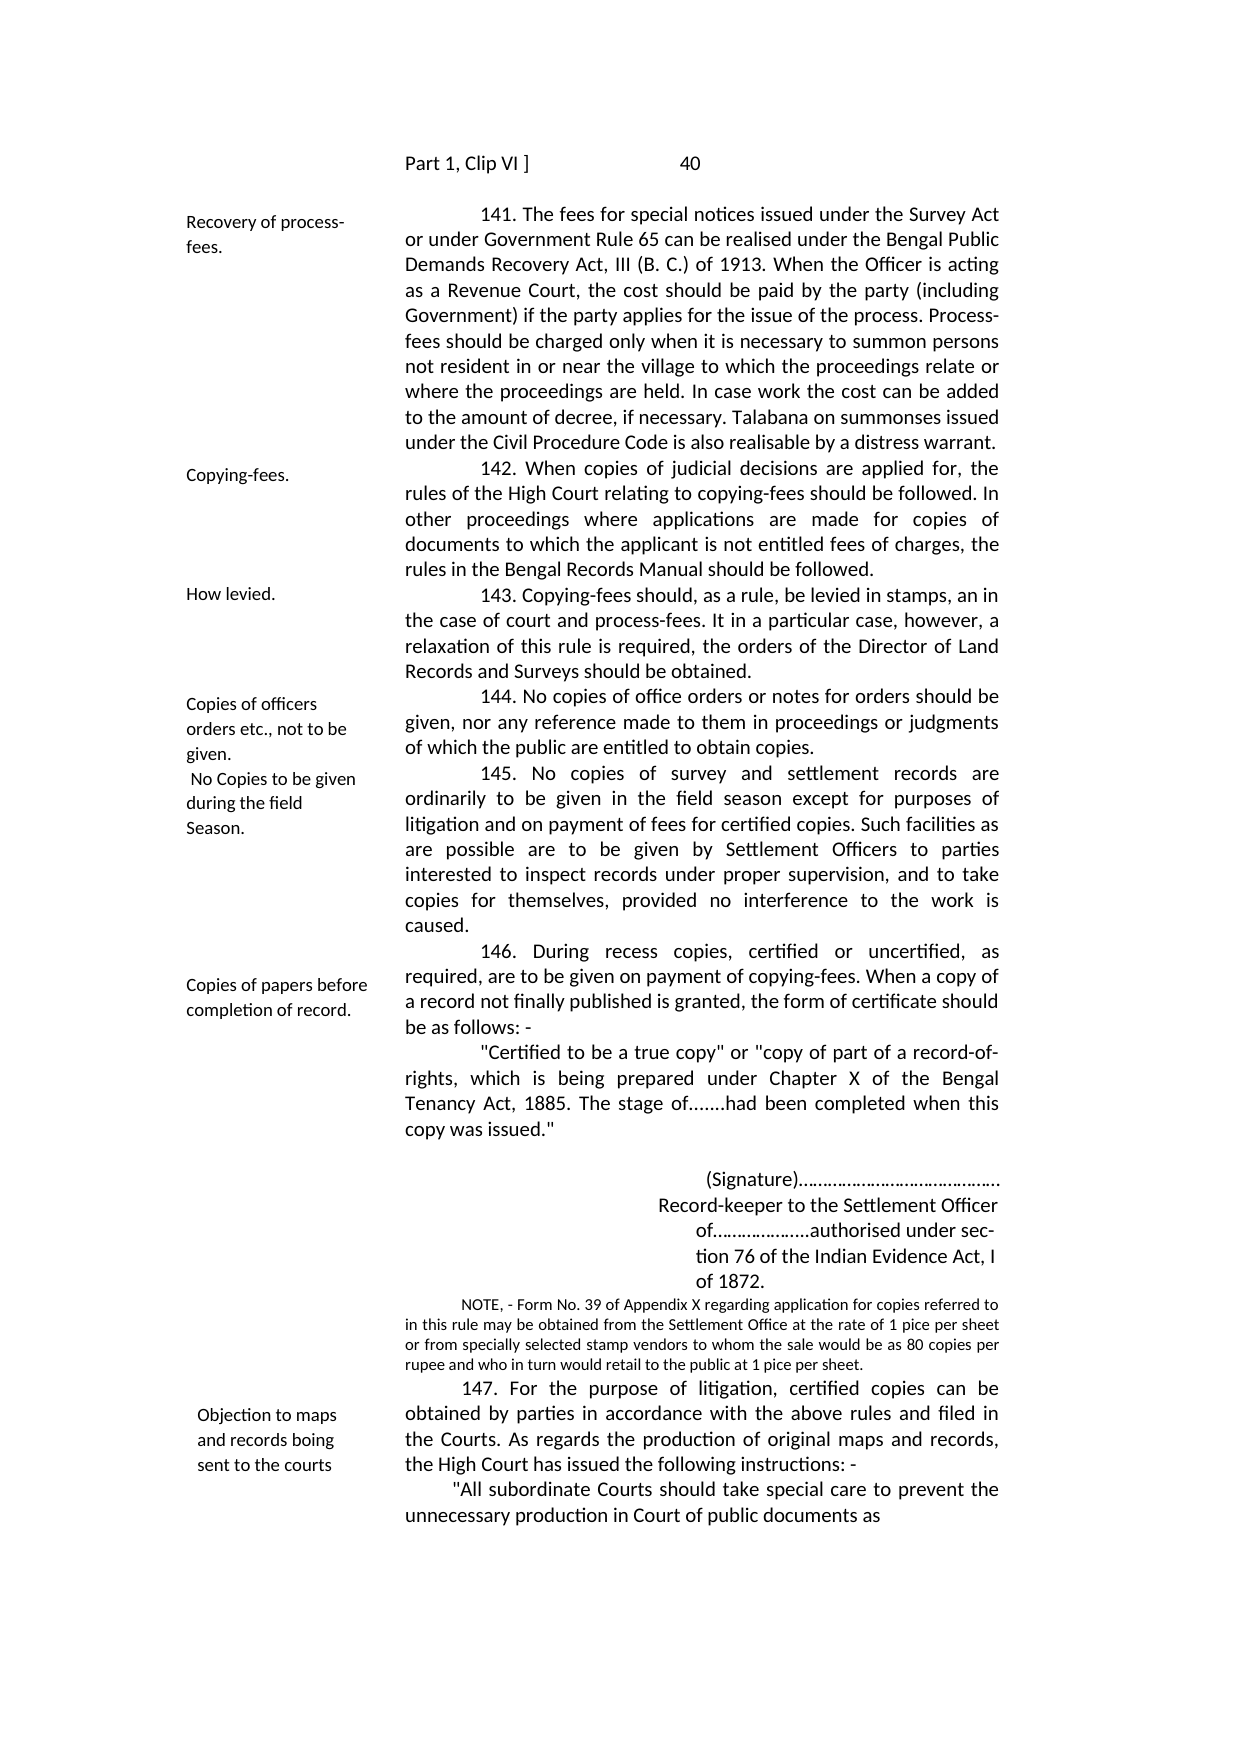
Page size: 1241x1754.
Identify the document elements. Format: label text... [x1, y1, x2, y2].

text 147. For the purpose of litigation, certified copies can be obtained by parties in accordance with the above rules and filed in the Courts. As regards the production of original maps and records, the High Court has issued the following instructions: - [405, 1375, 1000, 1477]
text of………………..authorised under sec- [621, 1217, 1000, 1243]
text (Signature)…………………………………… [405, 1167, 1000, 1192]
text "All subordinate Courts should take special care to prevent the unnecessary production in Court of public documents as [405, 1477, 1000, 1527]
text 142. When copies of judicial decisions are applied for, the rules of the High Court relating to copying-fees should be followed. In other proceedings where applications are made for copies of documents to which the applicant is not entitled fees of charges, the rules in the Bengal Records Manual should be followed. [405, 455, 1000, 582]
text NOTE, - Form No. 39 of Appendix X regarding application for copies referred to in this rule may be obtained from the Settlement Office at the rate of 1 pice per sheet or from specially selected stamp vendors to whom the sale would be as 80 copies per rupee and who in turn would retail to the public at 1 pice per sheet. [405, 1294, 1000, 1375]
text "Certified to be a true copy" or "copy of part of a record-of- rights, which is being prepared under Chapter X of the Bengal Tenancy Act, 1885. The stage of.......had been completed when this copy was issued." [405, 1039, 1000, 1141]
text Part 1, Clip VI ] 40 [405, 150, 1000, 175]
text tion 76 of the Indian Evidence Act, I of 1872. [696, 1243, 1000, 1294]
text 145. No copies of survey and settlement records are ordinarily to be given in the field season except for purposes of litigation and on payment of fees for certified copies. Such facilities as are possible are to be given by Settlement Officers to parties interested to inspect records under proper supervision, and to take copies for themselves, provided no interference to the work is caused. [405, 760, 1000, 938]
text Record-keeper to the Settlement Officer [658, 1192, 1000, 1217]
text 141. The fees for special notices issued under the Survey Act or under Government Rule 65 can be realised under the Bengal Public Demands Recovery Act, III (B. C.) of 1913. When the Officer is acting as a Revenue Court, the cost should be paid by the party (including Government) if the party applies for the issue of the process. Process-fees should be charged only when it is necessary to summon persons not resident in or near the village to which the proceedings relate or where the proceedings are held. In case work the cost can be added to the amount of decree, if necessary. Talabana on summonses issued under the Civil Procedure Code is also realisable by a distress warrant. [405, 201, 1000, 455]
text 146. During recess copies, certified or uncertified, as required, are to be given on payment of copying-fees. When a copy of a record not finally published is granted, the form of certificate should be as follows: - [405, 938, 1000, 1039]
text 143. Copying-fees should, as a rule, be levied in stamps, an in the case of court and process-fees. It in a particular case, however, a relaxation of this rule is required, the orders of the Director of Land Records and Surveys should be obtained. [405, 582, 1000, 684]
text 144. No copies of office orders or notes for orders should be given, nor any reference made to them in proceedings or judgments of which the public are entitled to obtain copies. [405, 684, 1000, 760]
